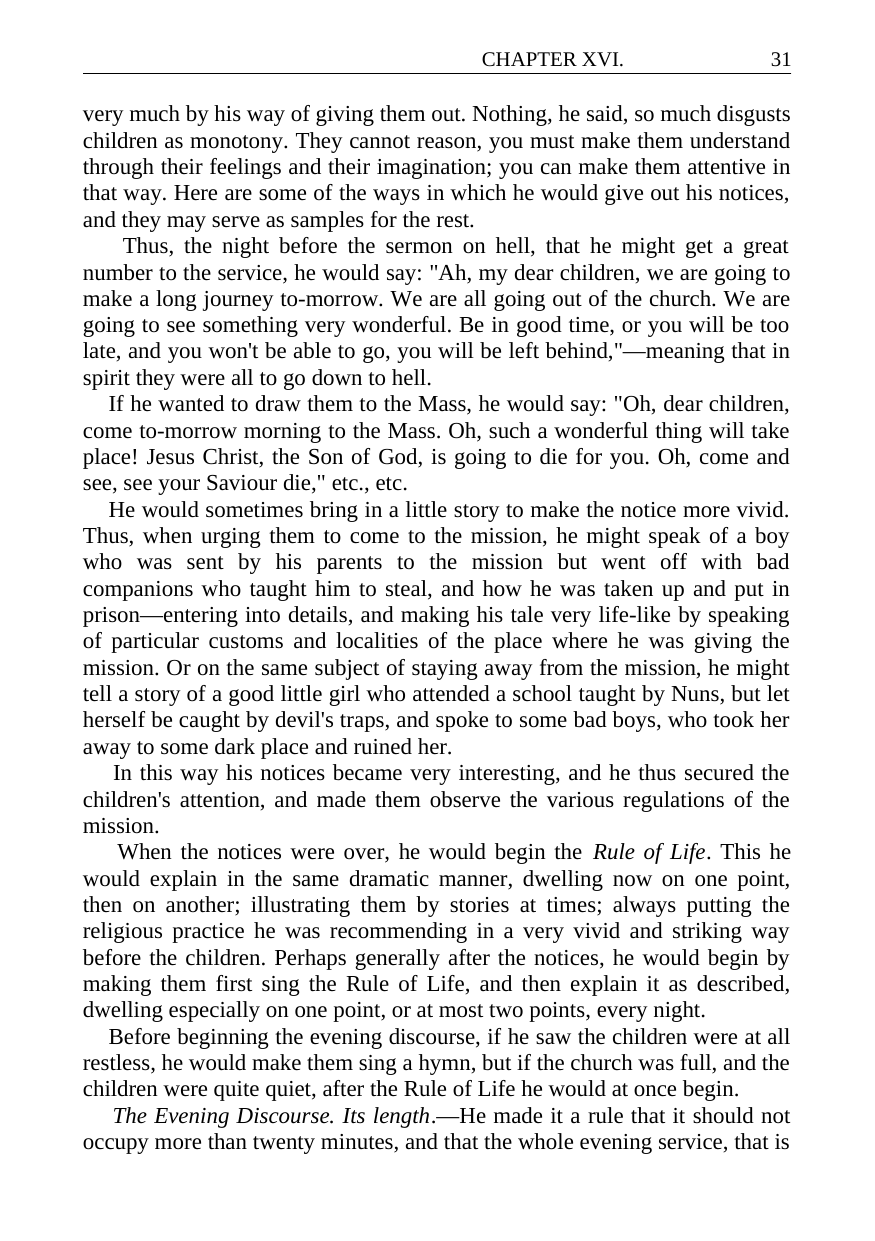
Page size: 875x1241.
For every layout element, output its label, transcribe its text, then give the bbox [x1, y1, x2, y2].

text When the notices were over, he would begin the Rule of Life. This he would explain in the same dramatic manner, dwelling now on one point, then on another; illustrating them by stories at times; always putting the religious practice he was recommending in a very vivid and striking way before the children. Perhaps generally after the notices, he would begin by making them first sing the Rule of Life, and then explain it as described, dwelling especially on one point, or at most two points, every night. [83, 838, 791, 1023]
text If he wanted to draw them to the Mass, he would say: "Oh, dear children, come to-morrow morning to the Mass. Oh, such a wonderful thing will take place! Jesus Christ, the Son of God, is going to die for you. Oh, come and see, see your Saviour die," etc., etc. [83, 390, 791, 496]
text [83, 1102, 791, 1154]
text He would sometimes bring in a little story to make the notice more vivid. Thus, when urging them to come to the mission, he might speak of a boy who was sent by his parents to the mission but went off with bad companions who taught him to steal, and how he was taken up and put in prison—entering into details, and making his tale very life-like by speaking of particular customs and localities of the place where he was giving the mission. Or on the same subject of staying away from the mission, he might tell a story of a good little girl who attended a school taught by Nuns, but let herself be caught by devil's traps, and spoke to some bad boys, who took her away to some dark place and ruined her. [83, 496, 791, 759]
text In this way his notices became very interesting, and he thus secured the children's attention, and made them observe the various regulations of the mission. [83, 759, 791, 838]
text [83, 100, 791, 232]
text Before beginning the evening discourse, if he saw the children were at all restless, he would make them sing a hymn, but if the church was full, and the children were quite quiet, after the Rule of Life he would at once begin. [83, 1023, 791, 1102]
text Thus, the night before the sermon on hell, that he might get a great number to the service, he would say: "Ah, my dear children, we are going to make a long journey to-morrow. We are all going out of the church. We are going to see something very wonderful. Be in good time, or you will be too late, and you won't be able to go, you will be left behind,"—meaning that in spirit they were all to go down to hell. [83, 232, 791, 390]
